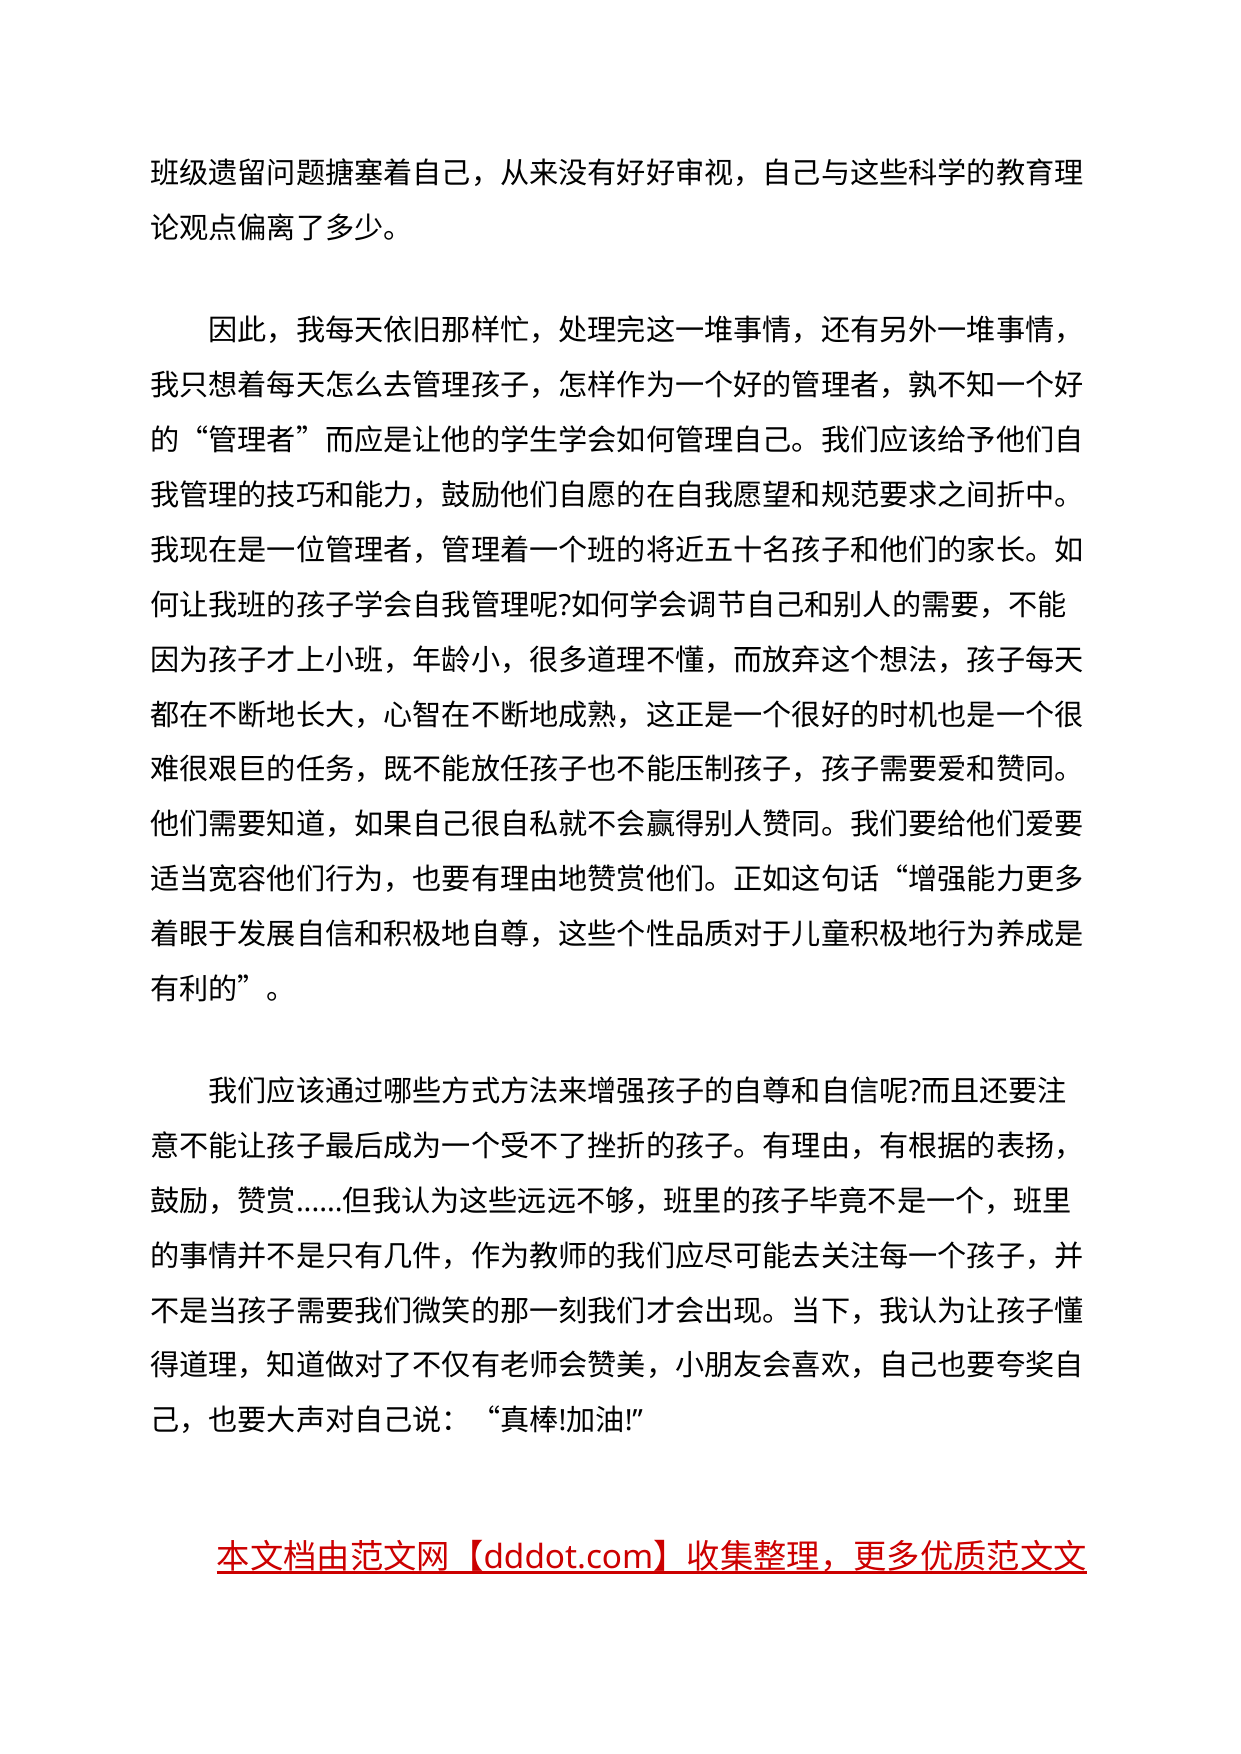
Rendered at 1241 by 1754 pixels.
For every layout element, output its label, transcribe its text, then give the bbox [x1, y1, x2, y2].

text 我们应该通过哪些方式方法来增强孩子的自尊和自信呢?而且还要注意不能让孩子最后成为一个受不了挫折的孩子。有理由，有根据的表扬，鼓励，赞赏......但我认为这些远远不够，班里的孩子毕竟不是一个，班里的事情并不是只有几件，作为教师的我们应尽可能去关注每一个孩子，并不是当孩子需要我们微笑的那一刻我们才会出现。当下，我认为让孩子懂得道理，知道做对了不仅有老师会赞美，小朋友会喜欢，自己也要夸奖自己，也要大声对自己说：“真棒!加油!” [150, 1067, 1090, 1439]
text 因此，我每天依旧那样忙，处理完这一堆事情，还有另外一堆事情，我只想着每天怎么去管理孩子，怎样作为一个好的管理者，孰不知一个好的“管理者”而应是让他的学生学会如何管理自己。我们应该给予他们自我管理的技巧和能力，鼓励他们自愿的在自我愿望和规范要求之间折中。我现在是一位管理者，管理着一个班的将近五十名孩子和他们的家长。如何让我班的孩子学会自我管理呢?如何学会调节自己和别人的需要，不能因为孩子才上小班，年龄小，很多道理不懂，而放弃这个想法，孩子每天都在不断地长大，心智在不断地成熟，这正是一个很好的时机也是一个很难很艰巨的任务，既不能放任孩子也不能压制孩子，孩子需要爱和赞同。他们需要知道，如果自己很自私就不会赢得别人赞同。我们要给他们爱要适当宽容他们行为，也要有理由地赞赏他们。正如这句话“增强能力更多着眼于发展自信和积极地自尊，这些个性品质对于儿童积极地行为养成是有利的”。 [150, 307, 1090, 1008]
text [150, 150, 1090, 247]
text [150, 1530, 1090, 1578]
